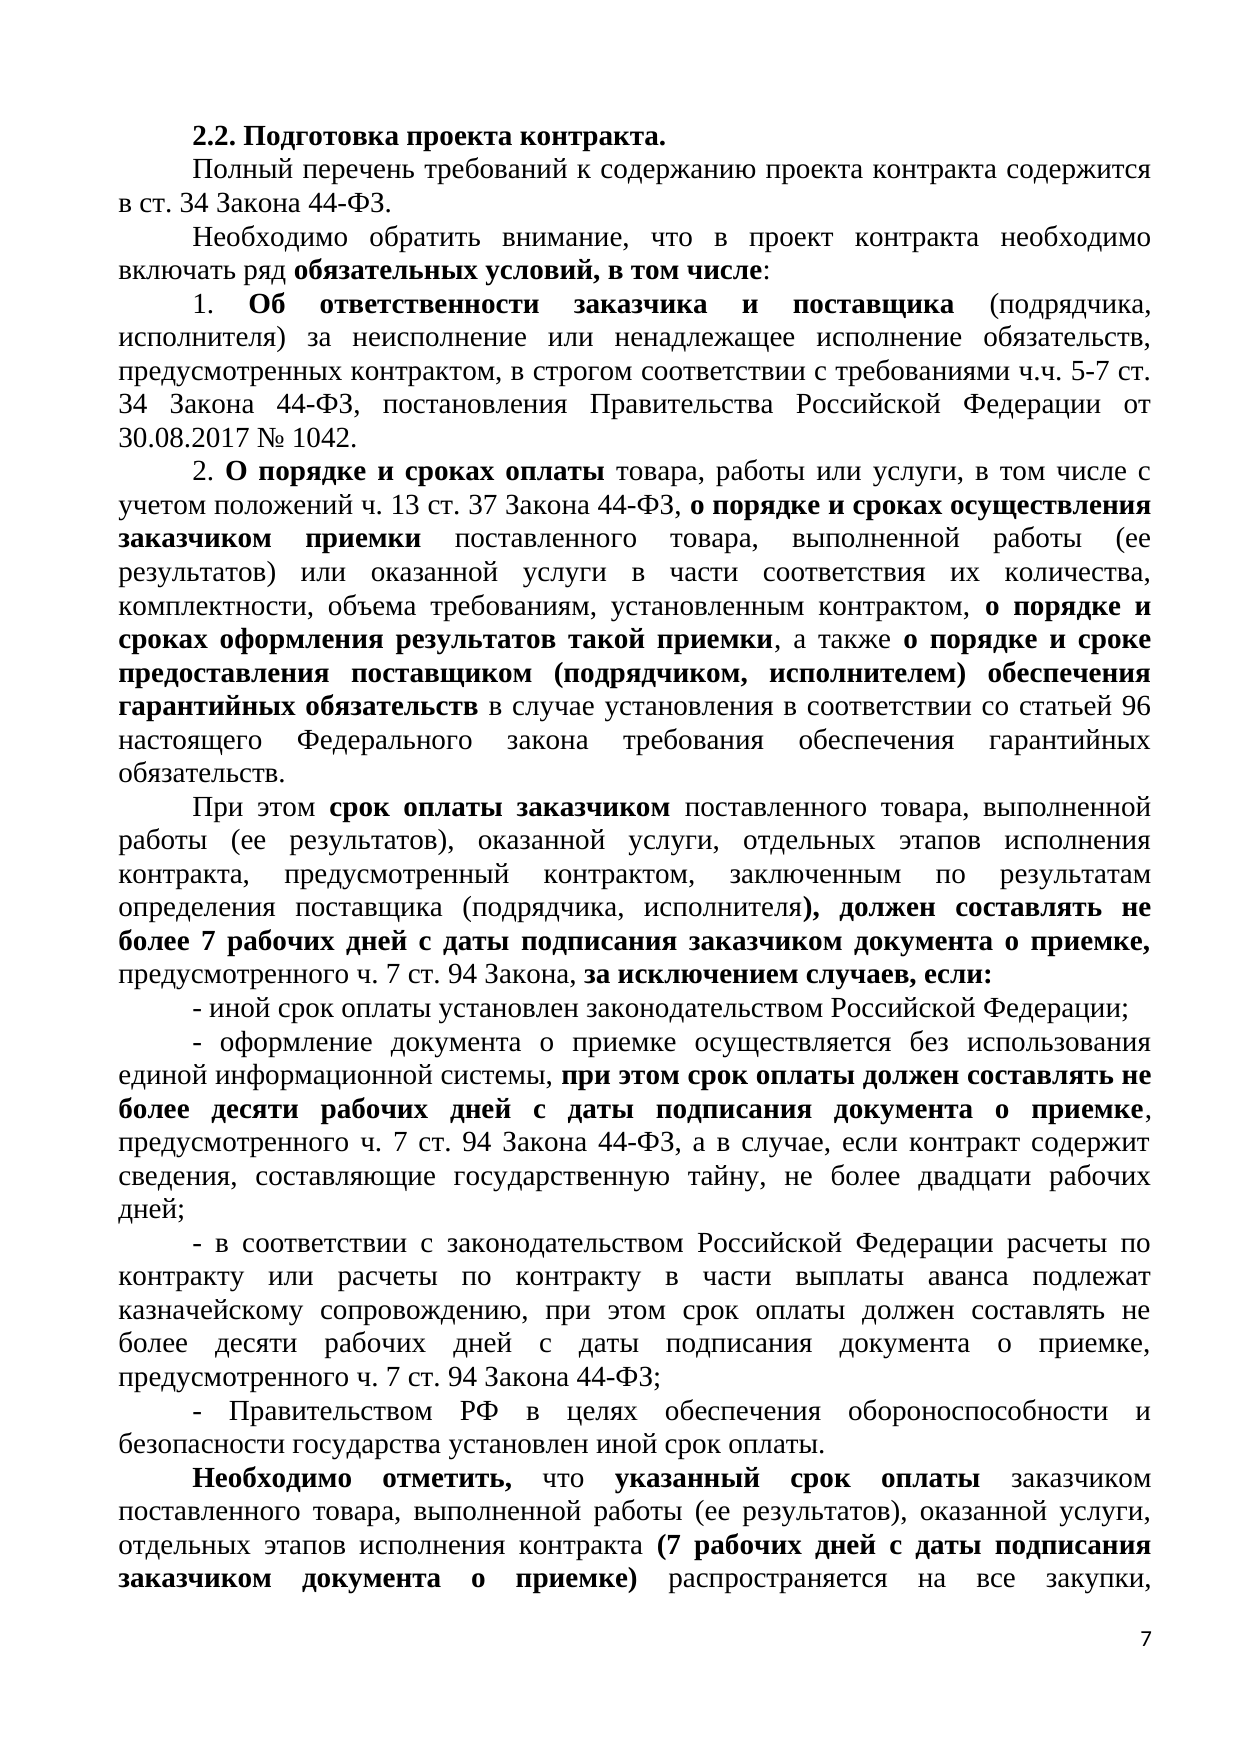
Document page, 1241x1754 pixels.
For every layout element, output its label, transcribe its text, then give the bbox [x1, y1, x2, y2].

text 2.2. Подготовка проекта контракта. [118, 118, 1152, 152]
text Полный перечень требований к содержанию проекта контракта содержится в ст. 34 Закона 44-ФЗ. [118, 152, 1152, 219]
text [118, 1460, 1152, 1594]
text - в соответствии с законодательством Российской Федерации расчеты по контракту или расчеты по контракту в части выплаты аванса подлежат казначейскому сопровождению, при этом срок оплаты должен составлять не более десяти рабочих дней с даты подписания документа о приемке, предусмотренного ч. 7 ст. 94 Закона 44-ФЗ; [118, 1225, 1152, 1393]
text - оформление документа о приемке осуществляется без использования единой информационной системы, при этом срок оплаты должен составлять не более десяти рабочих дней с даты подписания документа о приемке, предусмотренного ч. 7 ст. 94 Закона 44-ФЗ, а в случае, если контракт содержит сведения, составляющие государственную тайну, не более двадцати рабочих дней; [118, 1024, 1152, 1225]
text Необходимо обратить внимание, что в проект контракта необходимо включать ряд обязательных условий, в том числе: [118, 219, 1152, 286]
text - Правительством РФ в целях обеспечения обороноспособности и безопасности государства установлен иной срок оплаты. [118, 1393, 1152, 1460]
text - иной срок оплаты установлен законодательством Российской Федерации; [118, 990, 1152, 1024]
text 1. Об ответственности заказчика и поставщика (подрядчика, исполнителя) за неисполнение или ненадлежащее исполнение обязательств, предусмотренных контрактом, в строгом соответствии с требованиями ч.ч. 5-7 ст. 34 Закона 44-ФЗ, постановления Правительства Российской Федерации от 30.08.2017 № 1042. [118, 286, 1152, 453]
text 2. О порядке и сроках оплаты товара, работы или услуги, в том числе с учетом положений ч. 13 ст. 37 Закона 44-ФЗ, о порядке и сроках осуществления заказчиком приемки поставленного товара, выполненной работы (ее результатов) или оказанной услуги в части соответствия их количества, комплектности, объема требованиям, установленным контрактом, о порядке и сроках оформления результатов такой приемки, а также о порядке и сроке предоставления поставщиком (подрядчиком, исполнителем) обеспечения гарантийных обязательств в случае установления в соответствии со статьей 96 настоящего Федерального закона требования обеспечения гарантийных обязательств. [118, 453, 1152, 789]
text При этом срок оплаты заказчиком поставленного товара, выполненной работы (ее результатов), оказанной услуги, отдельных этапов исполнения контракта, предусмотренный контрактом, заключенным по результатам определения поставщика (подрядчика, исполнителя), должен составлять не более 7 рабочих дней с даты подписания заказчиком документа о приемке, предусмотренного ч. 7 ст. 94 Закона, за исключением случаев, если: [118, 789, 1152, 990]
